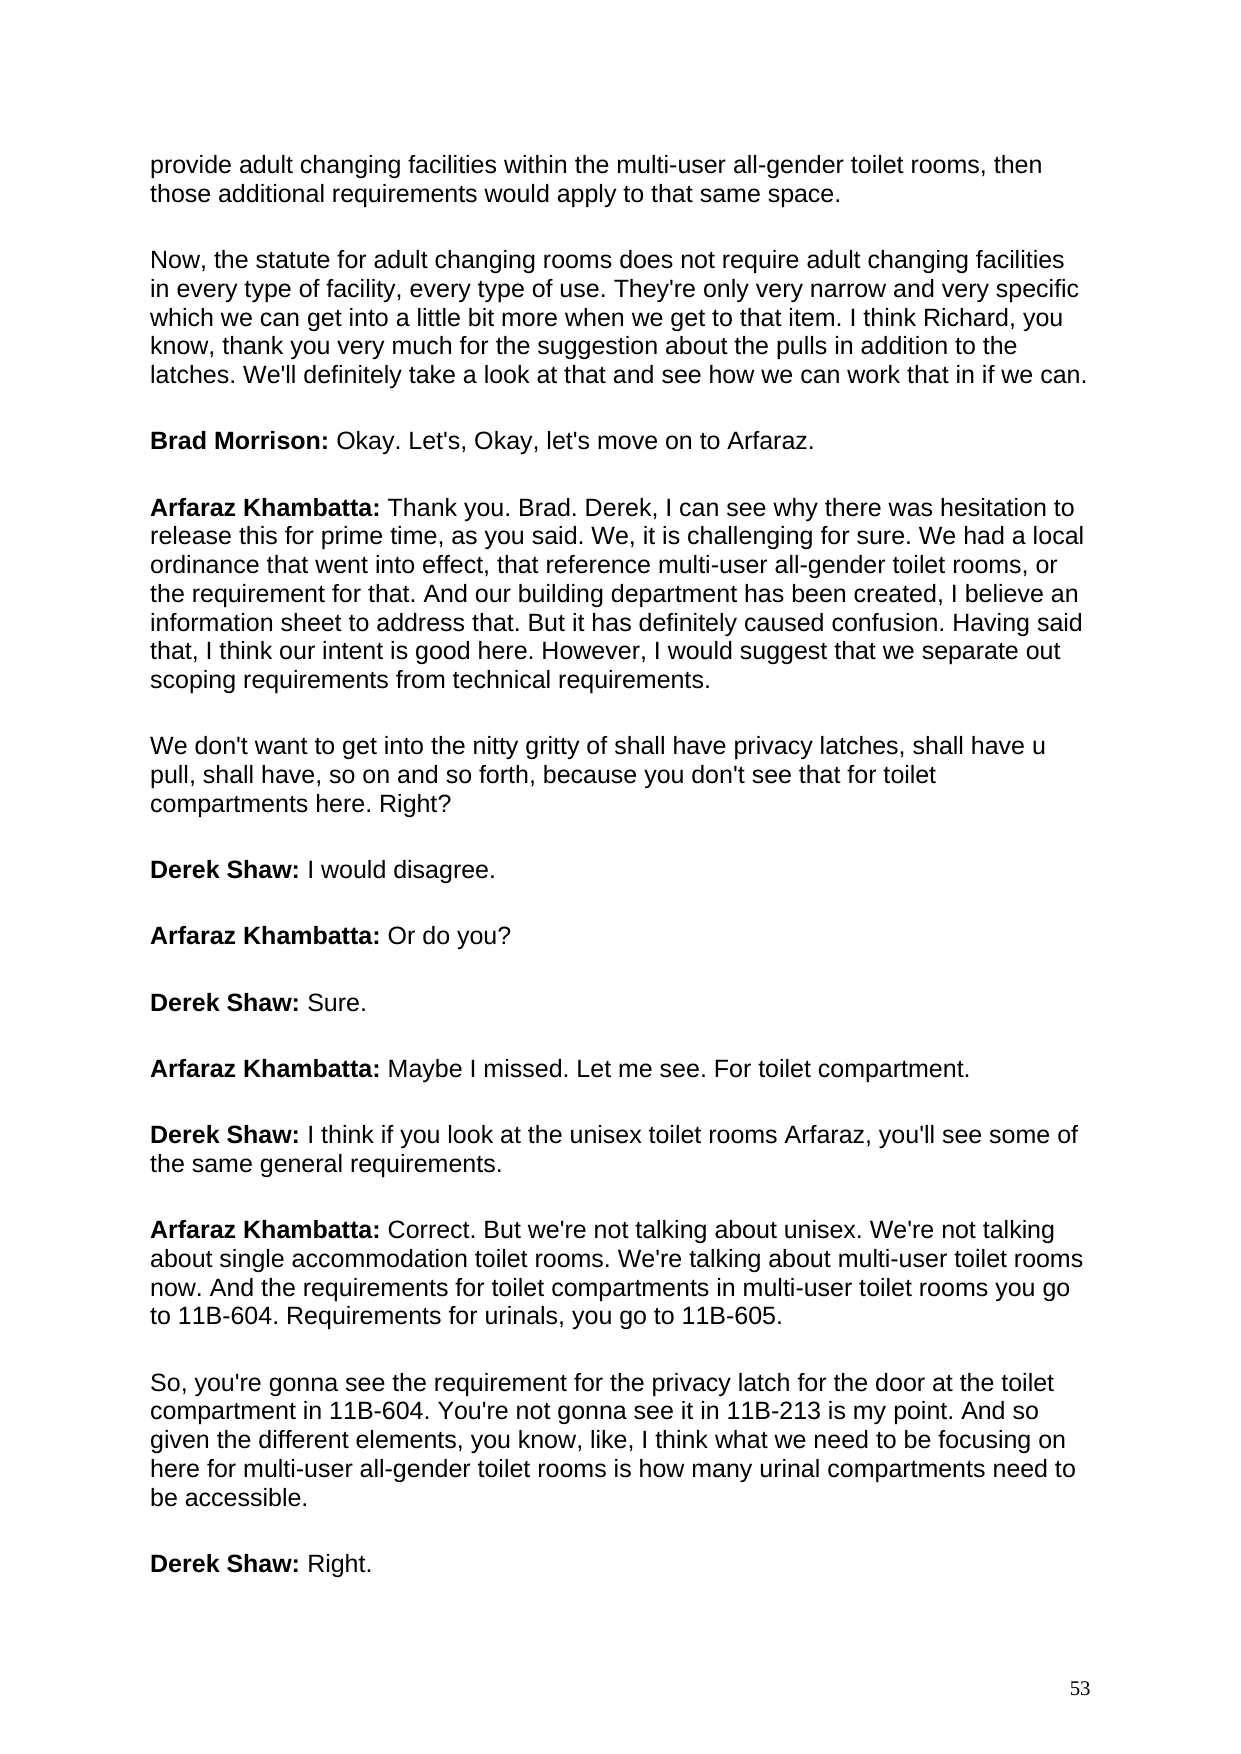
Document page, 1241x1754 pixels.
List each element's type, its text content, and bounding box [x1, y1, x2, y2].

text Arfaraz Khambatta: Correct. But we're not talking about unisex. We're not talking about single accommodation toilet rooms. We're talking about multi-user toilet rooms now. And the requirements for toilet compartments in multi-user toilet rooms you go to 11B-604. Requirements for urinals, you go to 11B-605. [150, 1215, 1090, 1330]
text Arfaraz Khambatta: Thank you. Brad. Derek, I can see why there was hesitation to release this for prime time, as you said. We, it is challenging for sure. We had a local ordinance that went into effect, that reference multi-user all-gender toilet rooms, or the requirement for that. And our building department has been created, I believe an information sheet to address that. But it has definitely caused confusion. Having said that, I think our intent is good here. However, I would suggest that we separate out scoping requirements from technical requirements. [150, 492, 1090, 694]
text Derek Shaw: Sure. [150, 987, 1090, 1016]
text Arfaraz Khambatta: Maybe I missed. Let me see. For toilet compartment. [150, 1054, 1090, 1082]
text Derek Shaw: I would disagree. [150, 855, 1090, 884]
text We don't want to get into the nitty gritty of shall have privacy latches, shall have u pull, shall have, so on and so forth, because you don't see that for toilet compartments here. Right? [150, 731, 1090, 817]
text Now, the statute for adult changing rooms does not require adult changing facilities in every type of facility, every type of use. They're only very narrow and very specific which we can get into a little bit more when we get to that item. I think Richard, you know, thank you very much for the suggestion about the pulls in addition to the latches. We'll definitely take a look at that and see how we can work that in if we can. [150, 245, 1090, 389]
text Derek Shaw: I think if you look at the unisex toilet rooms Arfaraz, you'll see some of the same general requirements. [150, 1120, 1090, 1177]
text So, you're gonna see the requirement for the privacy latch for the door at the toilet compartment in 11B-604. You're not gonna see it in 11B-213 is my point. And so given the different elements, you know, like, I think what we need to be focusing on here for multi-user all-gender toilet rooms is how many urinal compartments need to be accessible. [150, 1367, 1090, 1511]
text Derek Shaw: Right. [150, 1549, 1090, 1577]
text Arfaraz Khambatta: Or do you? [150, 921, 1090, 950]
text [150, 150, 1090, 207]
text Brad Morrison: Okay. Let's, Okay, let's move on to Arfaraz. [150, 426, 1090, 455]
